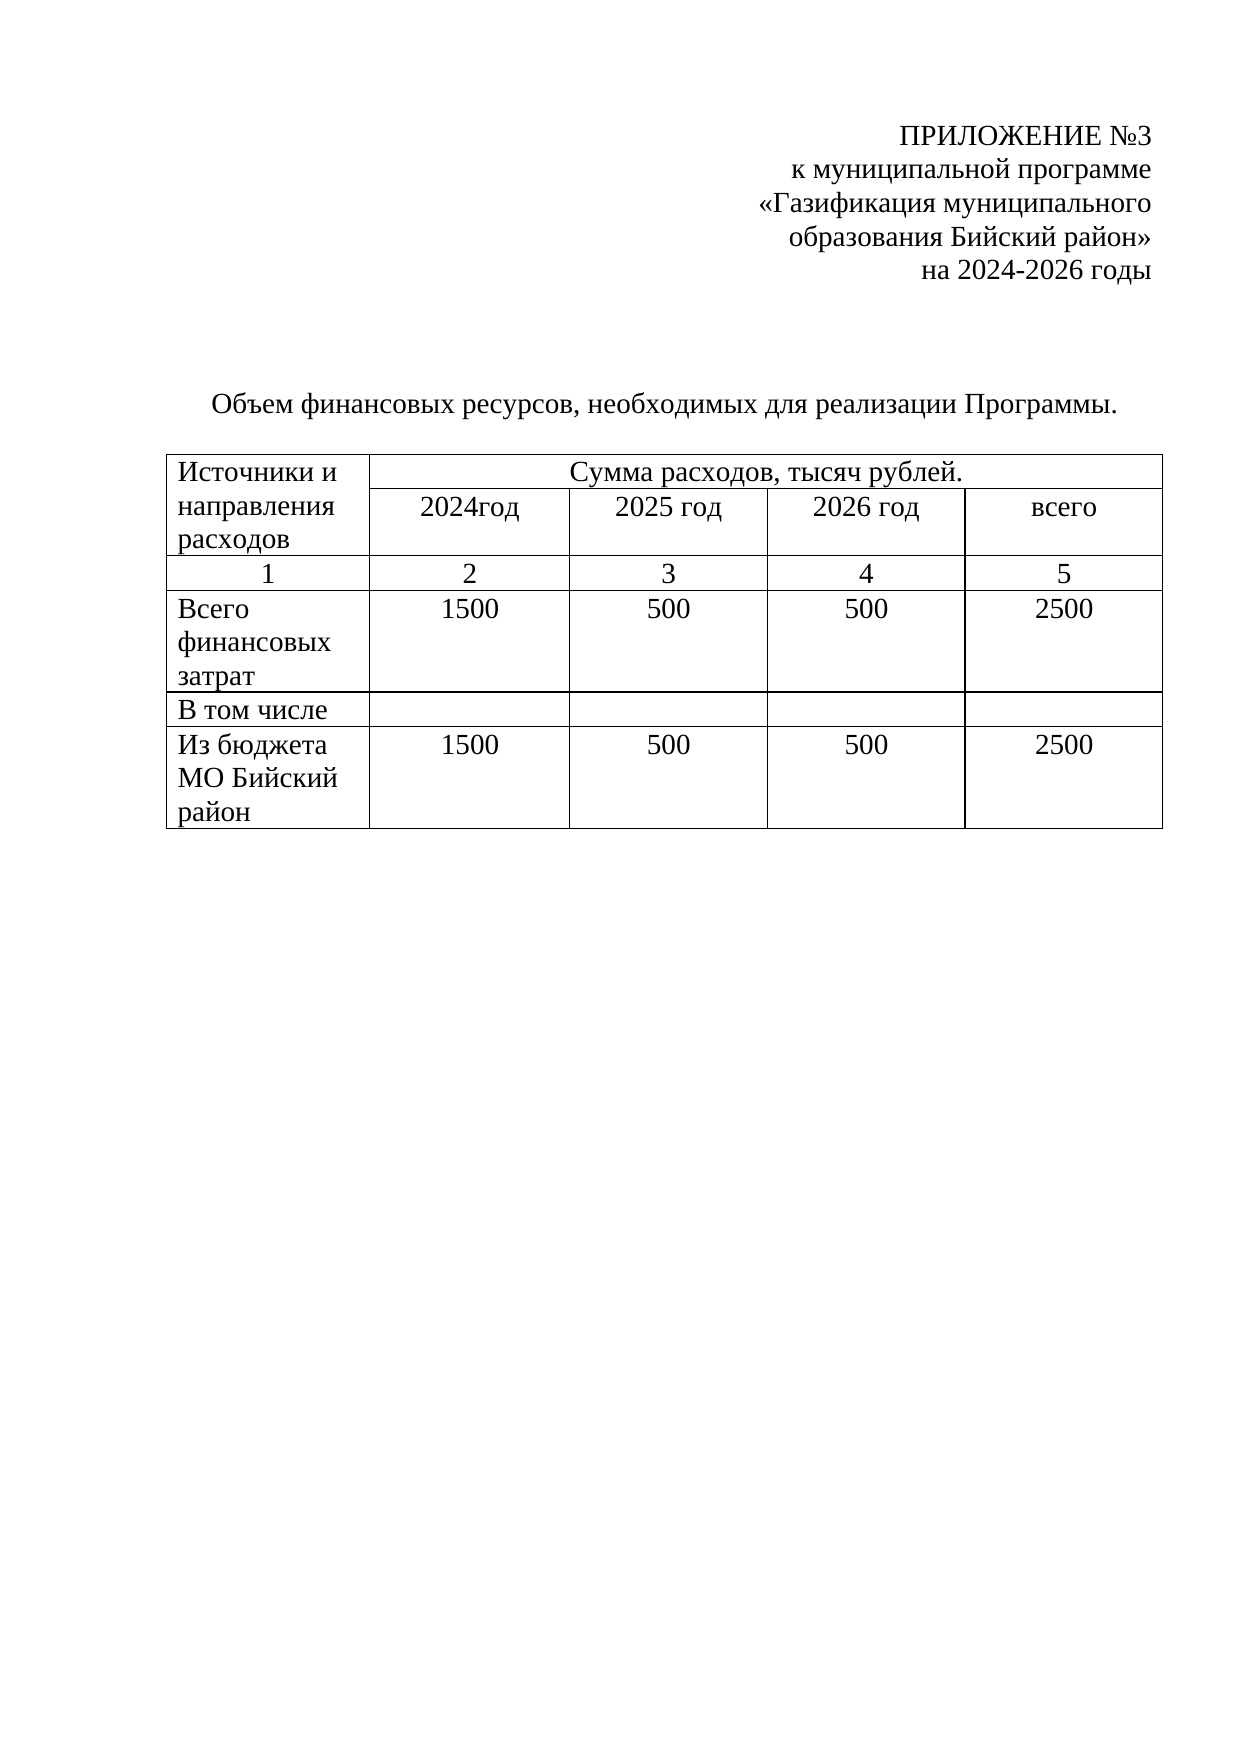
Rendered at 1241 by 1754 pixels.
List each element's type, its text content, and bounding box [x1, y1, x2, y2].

table_cell 1500 [370, 727, 569, 828]
table_cell В том числе [167, 693, 369, 726]
table_cell 2024год [370, 489, 569, 555]
table_cell 500 [570, 727, 767, 828]
text на 2024-2026 годы [177, 252, 1152, 286]
table_cell 2500 [966, 591, 1162, 691]
table_cell 500 [570, 591, 767, 691]
text образования Бийский район» [177, 219, 1152, 252]
table_cell Всего финансовых затрат [167, 591, 369, 691]
table_cell 2500 [966, 727, 1162, 828]
table_cell 3 [570, 556, 767, 590]
text Объем финансовых ресурсов, необходимых для реализации Программы. [177, 386, 1152, 420]
table_cell 4 [768, 556, 964, 590]
table_cell 5 [966, 556, 1162, 590]
table_cell [370, 693, 569, 726]
table_cell 1 [167, 556, 369, 590]
text «Газификация муниципального [177, 185, 1152, 219]
table_cell 1500 [370, 591, 569, 691]
table_cell [570, 693, 767, 726]
table_cell 2026 год [768, 489, 964, 555]
table_cell 2 [370, 556, 569, 590]
table_header Источники и направления расходов [167, 455, 369, 555]
table_header Сумма расходов, тысяч рублей. [370, 455, 1162, 488]
table_cell [966, 693, 1162, 726]
table_cell 500 [768, 727, 964, 828]
text ПРИЛОЖЕНИЕ №3 [177, 118, 1152, 152]
table_cell Из бюджета МО Бийский район [167, 727, 369, 828]
table_cell 2025 год [570, 489, 767, 555]
table_cell [768, 693, 964, 726]
table_cell 500 [768, 591, 964, 691]
text к муниципальной программе [177, 152, 1152, 185]
table_cell всего [966, 489, 1162, 555]
